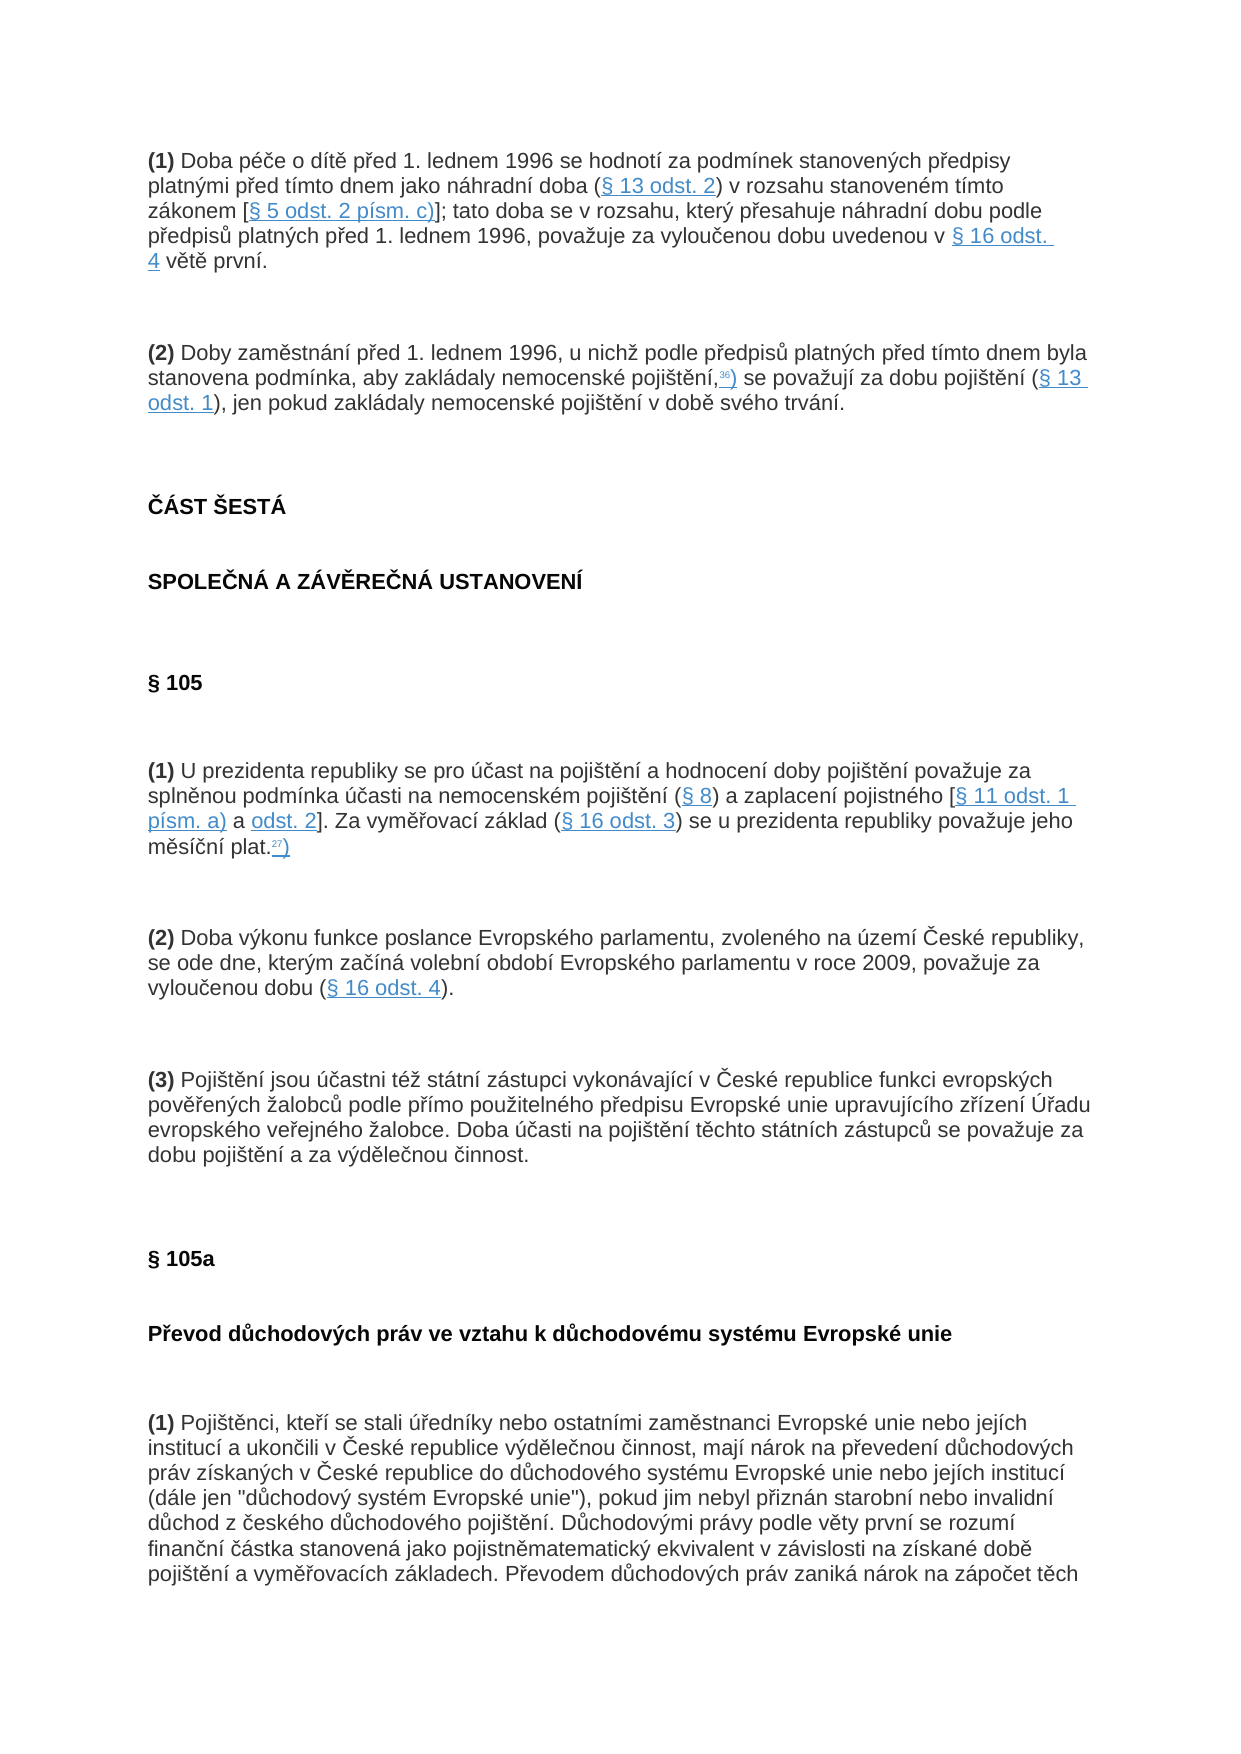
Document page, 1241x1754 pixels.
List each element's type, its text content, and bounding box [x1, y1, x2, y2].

text ČÁST ŠESTÁ [148, 494, 1093, 519]
text SPOLEČNÁ A ZÁVĚREČNÁ USTANOVENÍ [148, 569, 1093, 594]
text (2) Doby zaměstnání před 1. lednem 1996, u nichž podle předpisů platných před tímto dnem byla stanovena podmínka, aby zakládaly nemocenské pojištění,36) se považují za dobu pojištění (§ 13 odst. 1), jen pokud zakládaly nemocenské pojištění v době svého trvání. [148, 340, 1093, 415]
text Převod důchodových práv ve vztahu k důchodovému systému Evropské unie [148, 1321, 1093, 1347]
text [148, 1409, 1093, 1586]
text § 105 [148, 670, 1093, 695]
text (1) Doba péče o dítě před 1. lednem 1996 se hodnotí za podmínek stanovených předpisy platnými před tímto dnem jako náhradní doba (§ 13 odst. 2) v rozsahu stanoveném tímto zákonem [§ 5 odst. 2 písm. c)]; tato doba se v rozsahu, který přesahuje náhradní dobu podle předpisů platných před 1. lednem 1996, považuje za vyloučenou dobu uvedenou v § 16 odst. 4 větě první. [148, 148, 1093, 274]
text (3) Pojištění jsou účastni též státní zástupci vykonávající v České republice funkci evropských pověřených žalobců podle přímo použitelného předpisu Evropské unie upravujícího zřízení Úřadu evropského veřejného žalobce. Doba účasti na pojištění těchto státních zástupců se považuje za dobu pojištění a za výdělečnou činnost. [148, 1067, 1093, 1167]
text (2) Doba výkonu funkce poslance Evropského parlamentu, zvoleného na území České republiky, se ode dne, kterým začíná volební období Evropského parlamentu v roce 2009, považuje za vyloučenou dobu (§ 16 odst. 4). [148, 925, 1093, 1001]
text (1) U prezidenta republiky se pro účast na pojištění a hodnocení doby pojištění považuje za splněnou podmínka účasti na nemocenském pojištění (§ 8) a zaplacení pojistného [§ 11 odst. 1 písm. a) a odst. 2]. Za vyměřovací základ (§ 16 odst. 3) se u prezidenta republiky považuje jeho měsíční plat.27) [148, 758, 1093, 859]
text § 105a [148, 1246, 1093, 1271]
